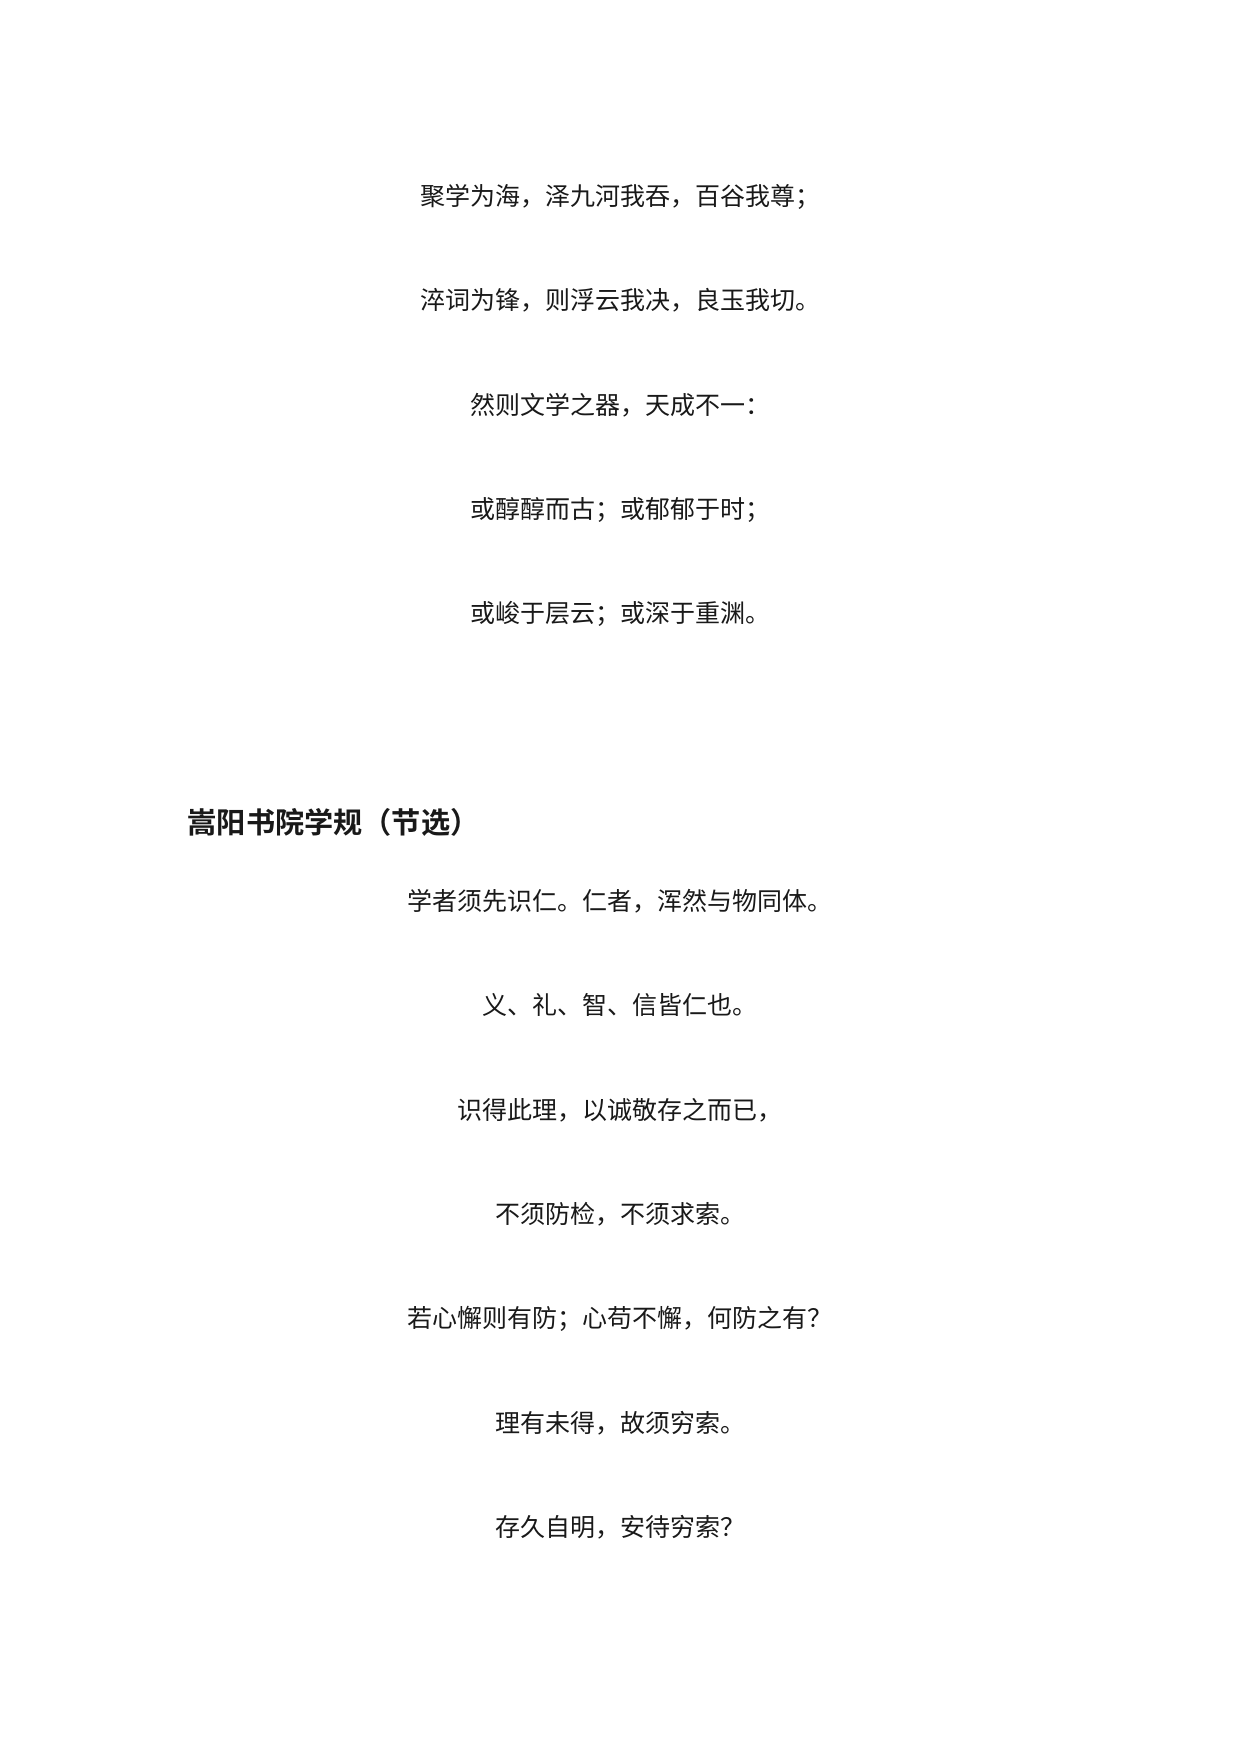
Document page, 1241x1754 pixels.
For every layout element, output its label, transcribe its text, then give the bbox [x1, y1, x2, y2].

text 理有未得，故须穷索。 [187, 1389, 1053, 1454]
text 嵩阳书院学规（节选） [187, 788, 1053, 853]
text 聚学为海，泽九河我吞，百谷我尊； [187, 162, 1053, 227]
text 然则文学之器，天成不一： [187, 371, 1053, 436]
text 或醇醇而古；或郁郁于时； [187, 475, 1053, 540]
text 淬词为锋，则浮云我决，良玉我切。 [187, 266, 1053, 331]
text 不须防检，不须求索。 [187, 1180, 1053, 1245]
text 识得此理，以诚敬存之而已， [187, 1076, 1053, 1141]
text 义、礼、智、信皆仁也。 [187, 971, 1053, 1036]
text 或峻于层云；或深于重渊。 [187, 579, 1053, 644]
text 若心懈则有防；心苟不懈，何防之有？ [187, 1284, 1053, 1349]
text 存久自明，安待穷索？ [187, 1493, 1053, 1558]
text 学者须先识仁。仁者，浑然与物同体。 [187, 867, 1053, 932]
